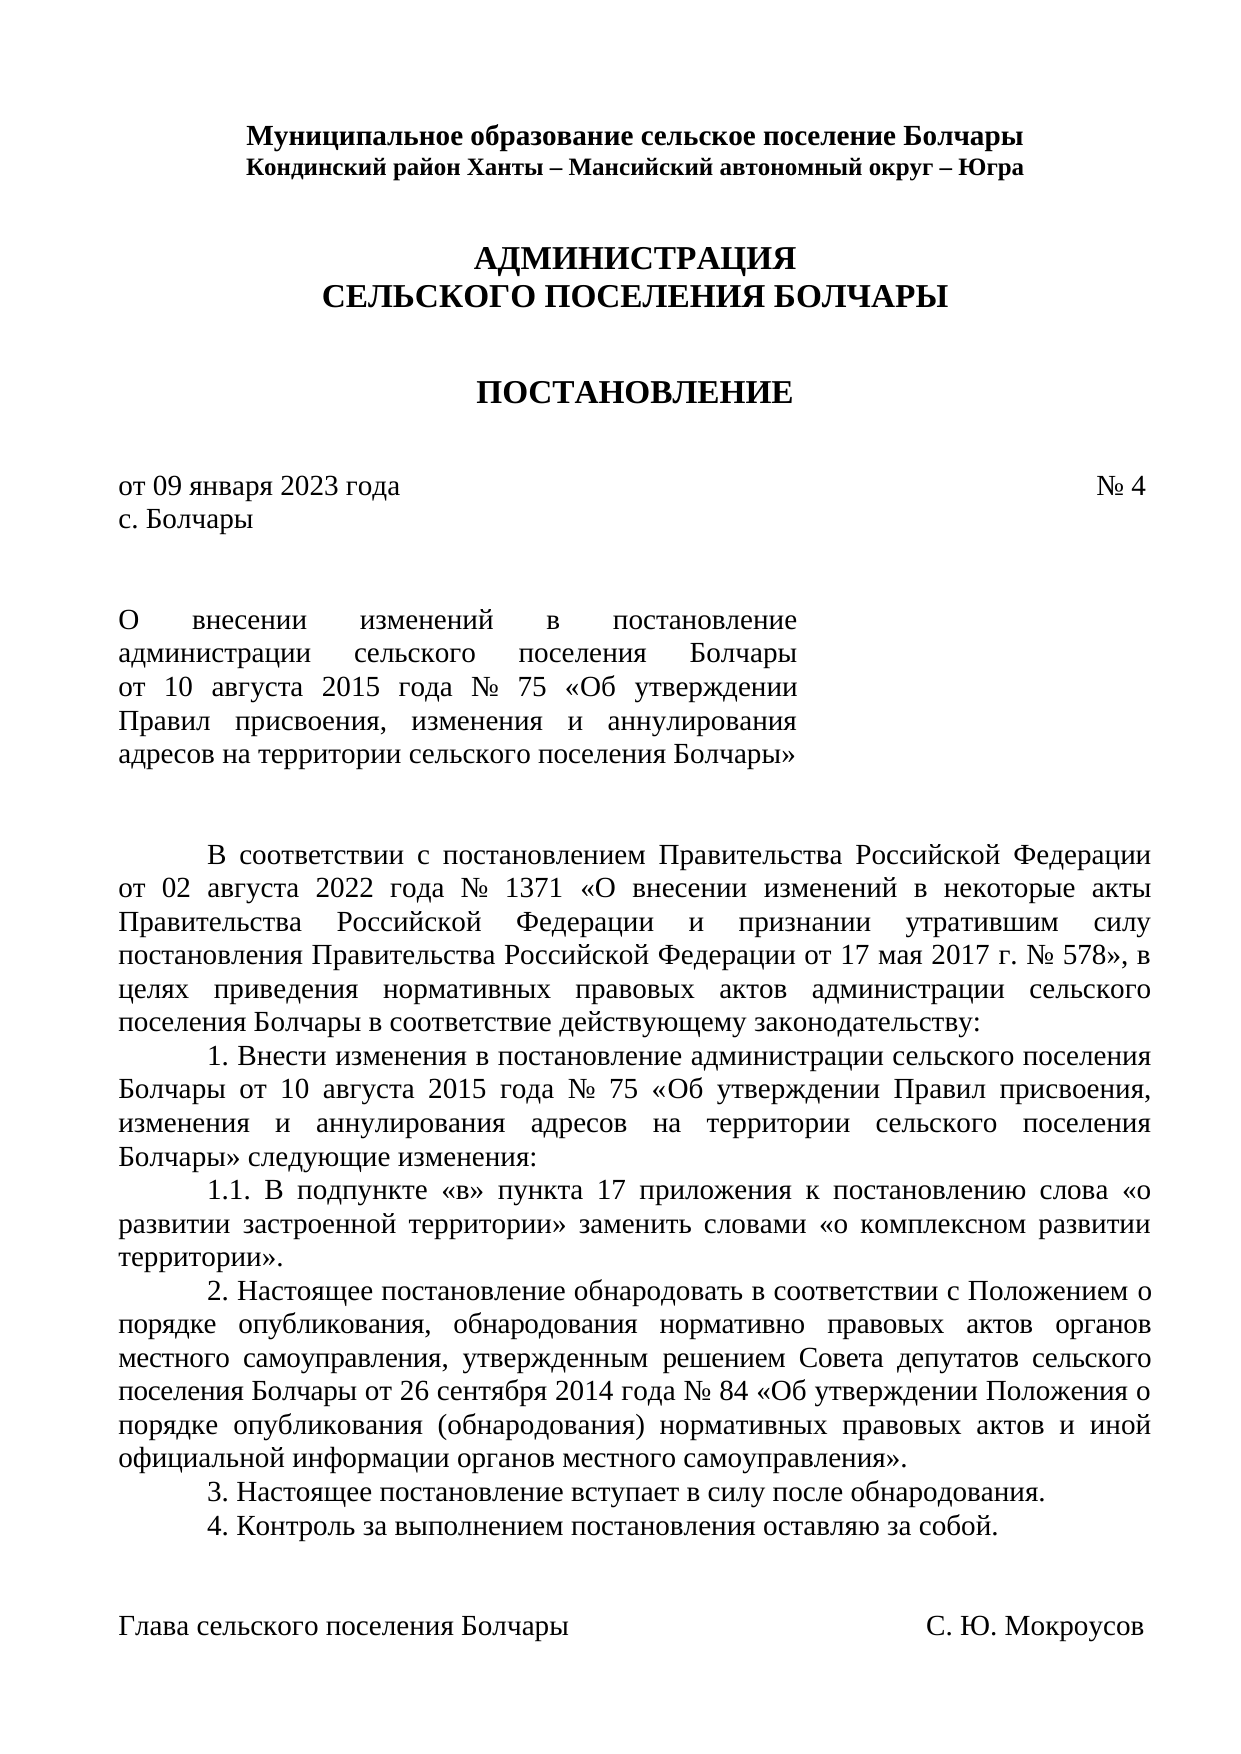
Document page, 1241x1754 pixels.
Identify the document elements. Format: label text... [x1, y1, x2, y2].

text В соответствии с постановлением Правительства Российской Федерации от 02 августа 2022 года № 1371 «О внесении изменений в некоторые акты Правительства Российской Федерации и признании утратившим силу постановления Правительства Российской Федерации от 17 мая 2017 г. № 578», в целях приведения нормативных правовых актов администрации сельского поселения Болчары в соответствие действующему законодательству: [118, 837, 1152, 1038]
text Глава сельского поселения Болчары С. Ю. Мокроусов [118, 1608, 1152, 1642]
text от 09 января 2023 года № 4 [118, 468, 1152, 501]
text Муниципальное образование сельское поселение Болчары [118, 118, 1152, 152]
text сельскоГО поселениЯ Болчары [118, 276, 1152, 314]
text с. Болчары [118, 501, 1152, 535]
text 1. Внести изменения в постановление администрации сельского поселения Болчары от 10 августа 2015 года № 75 «Об утверждении Правил присвоения, изменения и аннулирования адресов на территории сельского поселения Болчары» следующие изменения: [118, 1038, 1152, 1172]
text 4. Контроль за выполнением постановления оставляю за собой. [118, 1508, 1152, 1541]
text 1.1. В подпункте «в» пункта 17 приложения к постановлению слова «о развитии застроенной территории» заменить словами «о комплексном развитии территории». [118, 1172, 1152, 1273]
text 3. Настоящее постановление вступает в силу после обнародования. [118, 1474, 1152, 1508]
text постановление [118, 372, 1152, 410]
title О внесении изменений в постановление администрации сельского поселения Болчары от 10 августа 2015 года № 75 «Об утверждении Правил присвоения, изменения и аннулирования адресов на территории сельского поселения Болчары» [118, 602, 797, 770]
text 2. Настоящее постановление обнародовать в соответствии с Положением о порядке опубликования, обнародования нормативно правовых актов органов местного самоуправления, утвержденным решением Совета депутатов сельского поселения Болчары от 26 сентября 2014 года № 84 «Об утверждении Положения о порядке опубликования (обнародования) нормативных правовых актов и иной официальной информации органов местного самоуправления». [118, 1273, 1152, 1474]
text Кондинский район Ханты – Мансийский автономный округ – Югра [118, 152, 1152, 180]
text АДМИНИСТРАЦИЯ [118, 238, 1152, 276]
